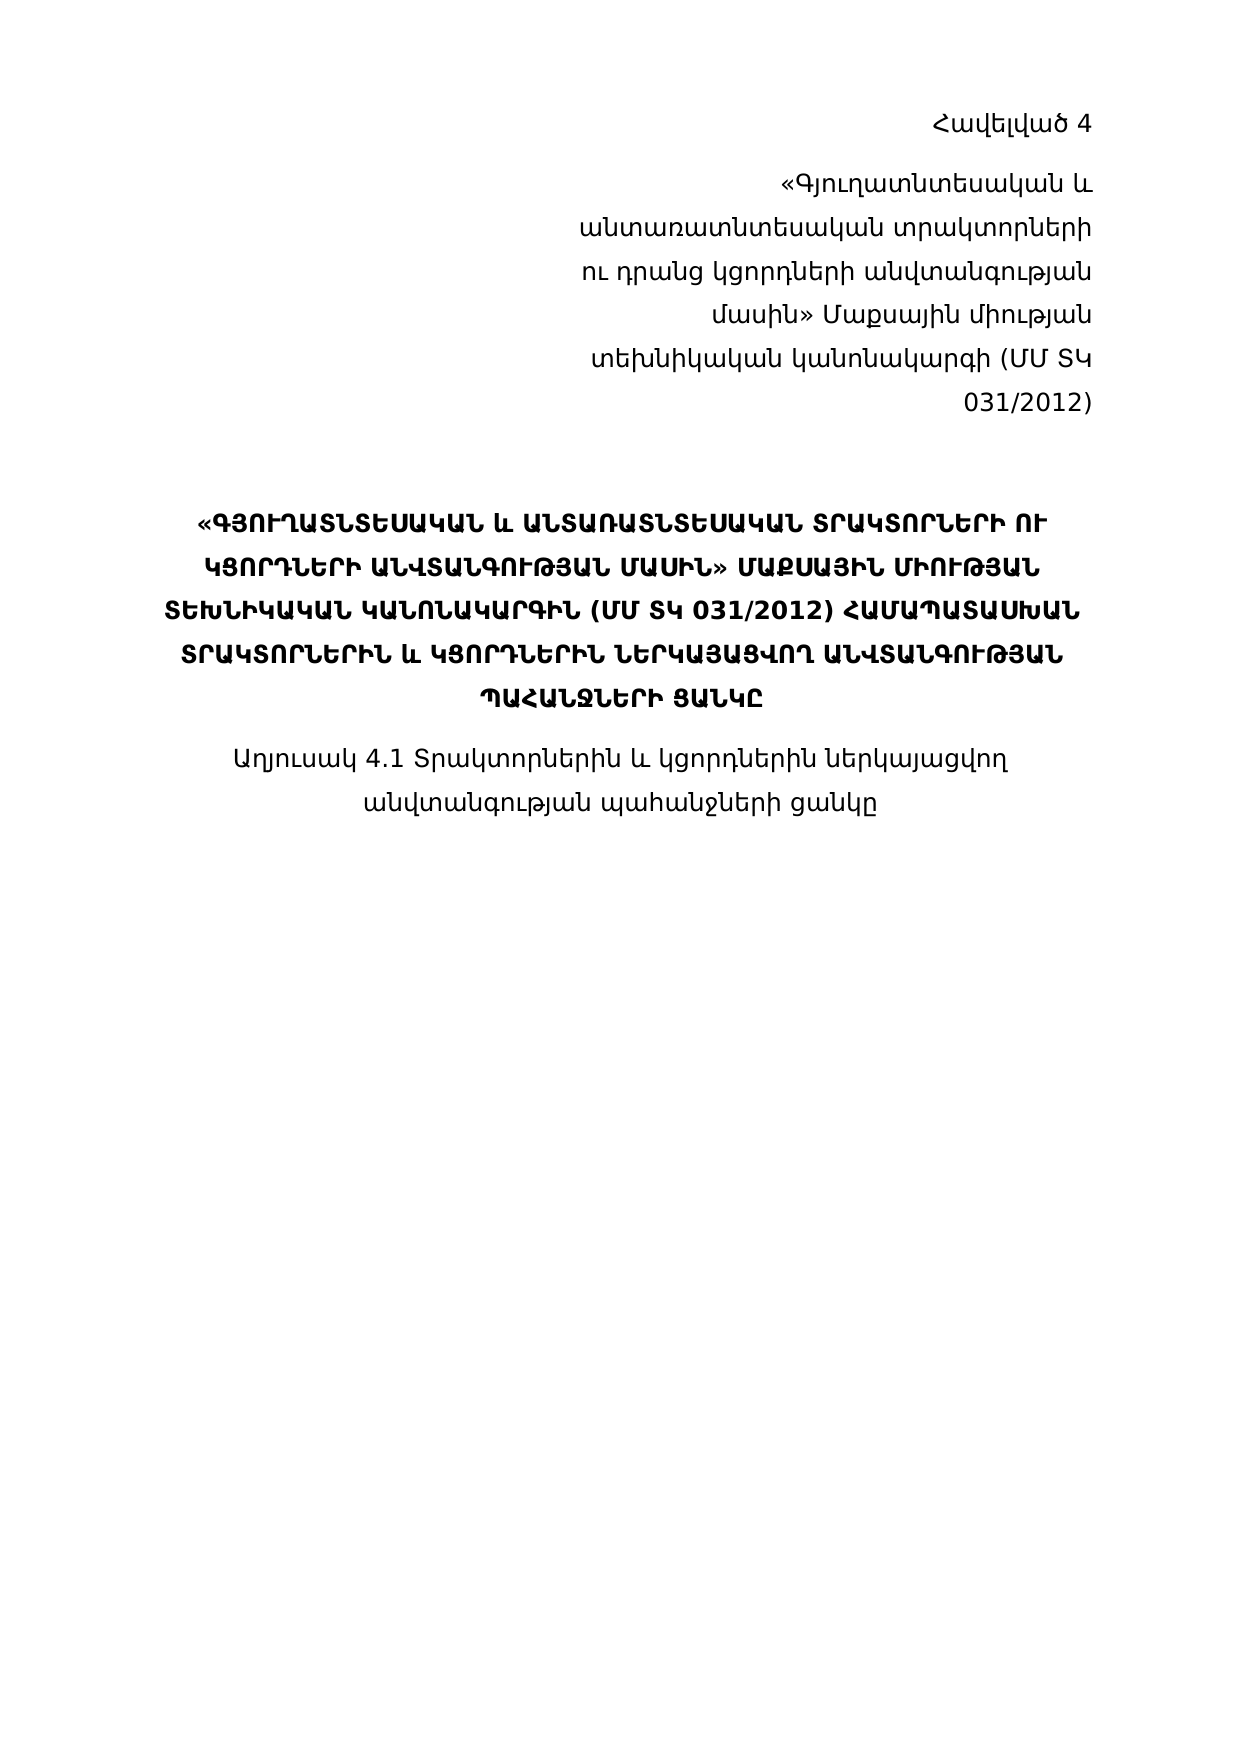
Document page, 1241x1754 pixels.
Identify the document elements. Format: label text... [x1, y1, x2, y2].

subtitle Հավելված 4 [561, 109, 1092, 138]
subtitle «Գյուղատնտեսական և անտառատնտեսական տրակտորների ու դրանց կցորդների անվտանգության մասին» Մաքսային միության տեխնիկական կանոնակարգի (ՄՄ ՏԿ 031/2012) [561, 169, 1092, 417]
text Աղյուսակ 4.1 Տրակտորներին և կցորդներին ներկայացվող անվտանգության պահանջների ցանկը [148, 744, 1092, 817]
text «ԳՅՈՒՂԱՏՆՏԵՍԱԿԱՆ և ԱՆՏԱՌԱՏՆՏԵՍԱԿԱՆ ՏՐԱԿՏՈՐՆԵՐԻ ՈՒ ԿՑՈՐԴՆԵՐԻ ԱՆՎՏԱՆԳՈՒԹՅԱՆ ՄԱՍԻՆ» ՄԱՔՍԱՅԻՆ ՄԻՈՒԹՅԱՆ ՏԵԽՆԻԿԱԿԱՆ ԿԱՆՈՆԱԿԱՐԳԻՆ (ՄՄ ՏԿ 031/2012) ՀԱՄԱՊԱՏԱՍԽԱՆ ՏՐԱԿՏՈՐՆԵՐԻՆ և ԿՑՈՐԴՆԵՐԻՆ ՆԵՐԿԱՅԱՑՎՈՂ ԱՆՎՏԱՆԳՈՒԹՅԱՆ ՊԱՀԱՆՋՆԵՐԻ ՑԱՆԿԸ [162, 509, 1081, 713]
